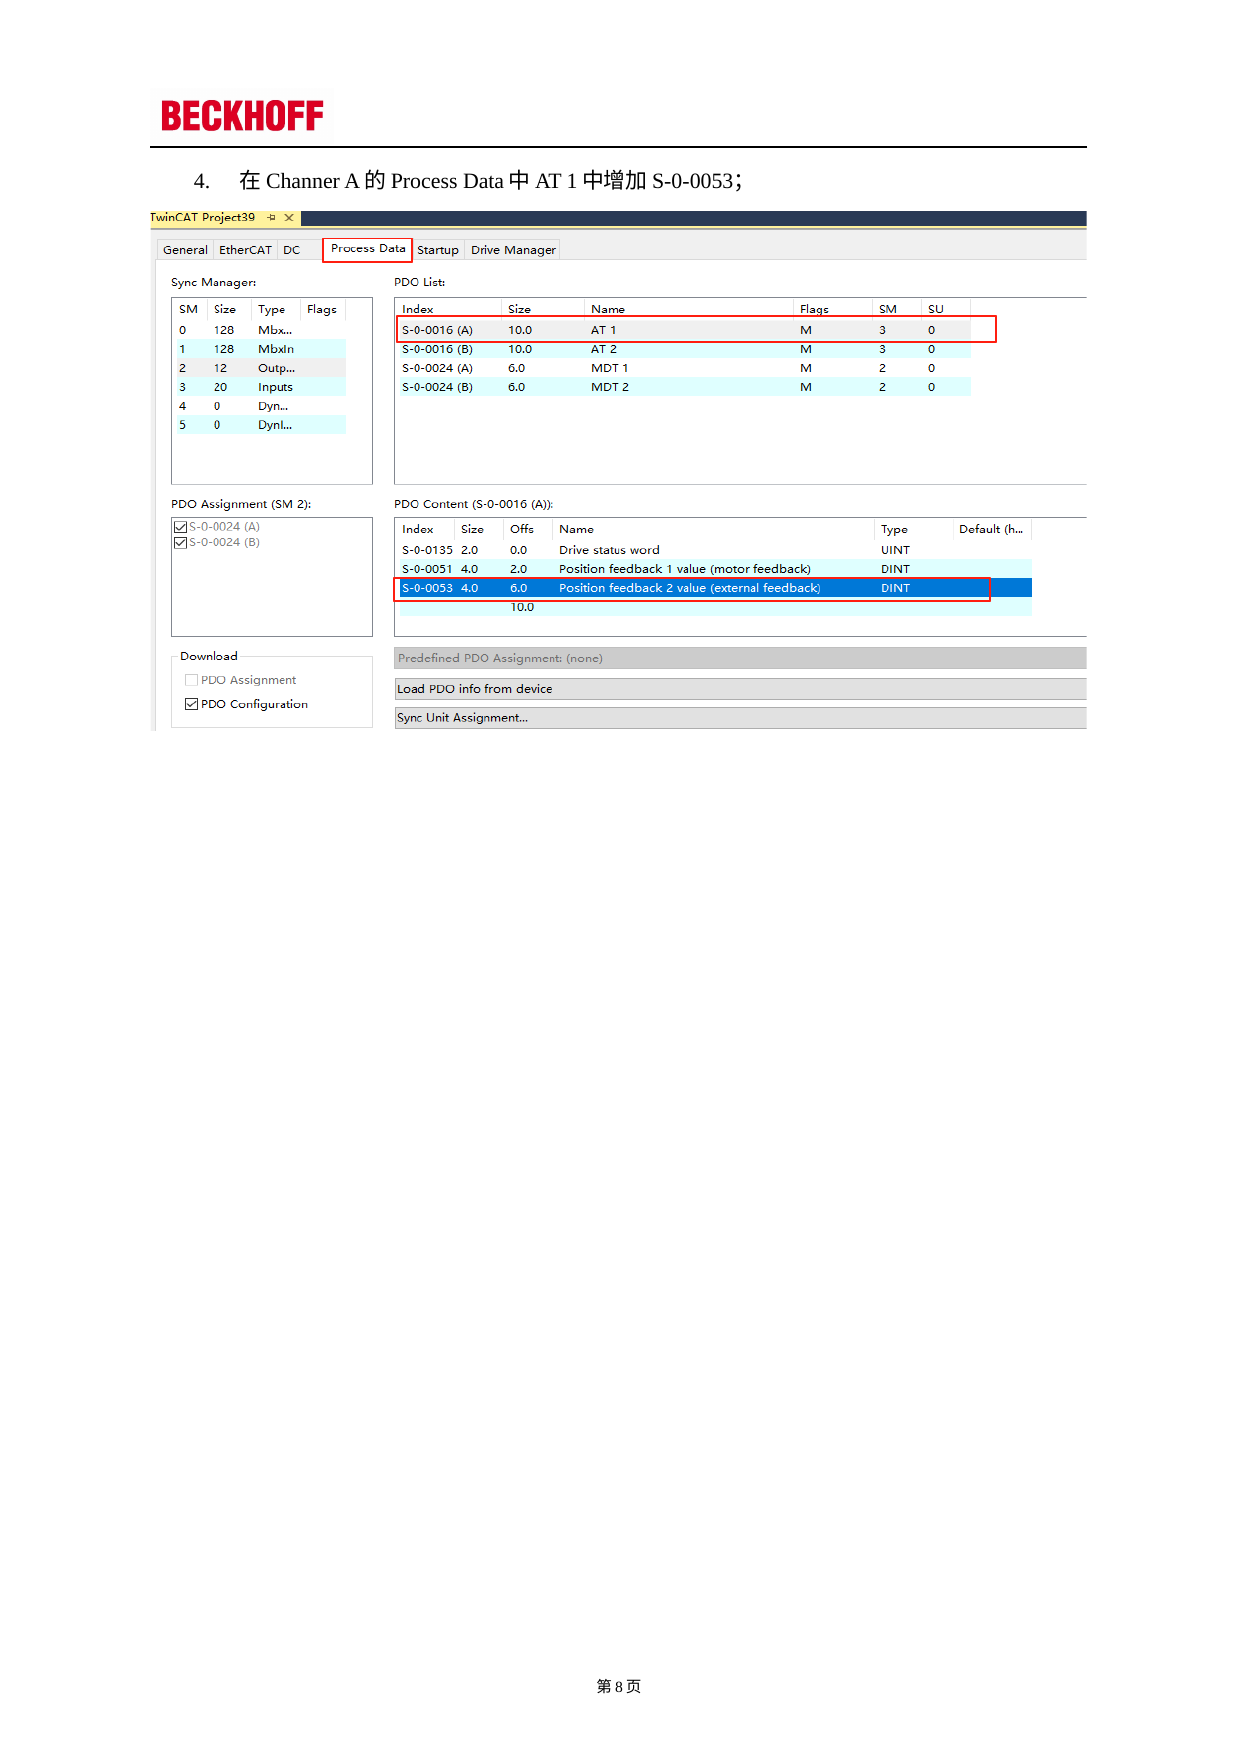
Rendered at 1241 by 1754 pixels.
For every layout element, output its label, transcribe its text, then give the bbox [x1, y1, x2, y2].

picture [150, 211, 1087, 731]
picture [150, 88, 334, 144]
list 在Channer A 的Process Data中AT 1中增加S-0-0053； [194, 163, 1087, 195]
